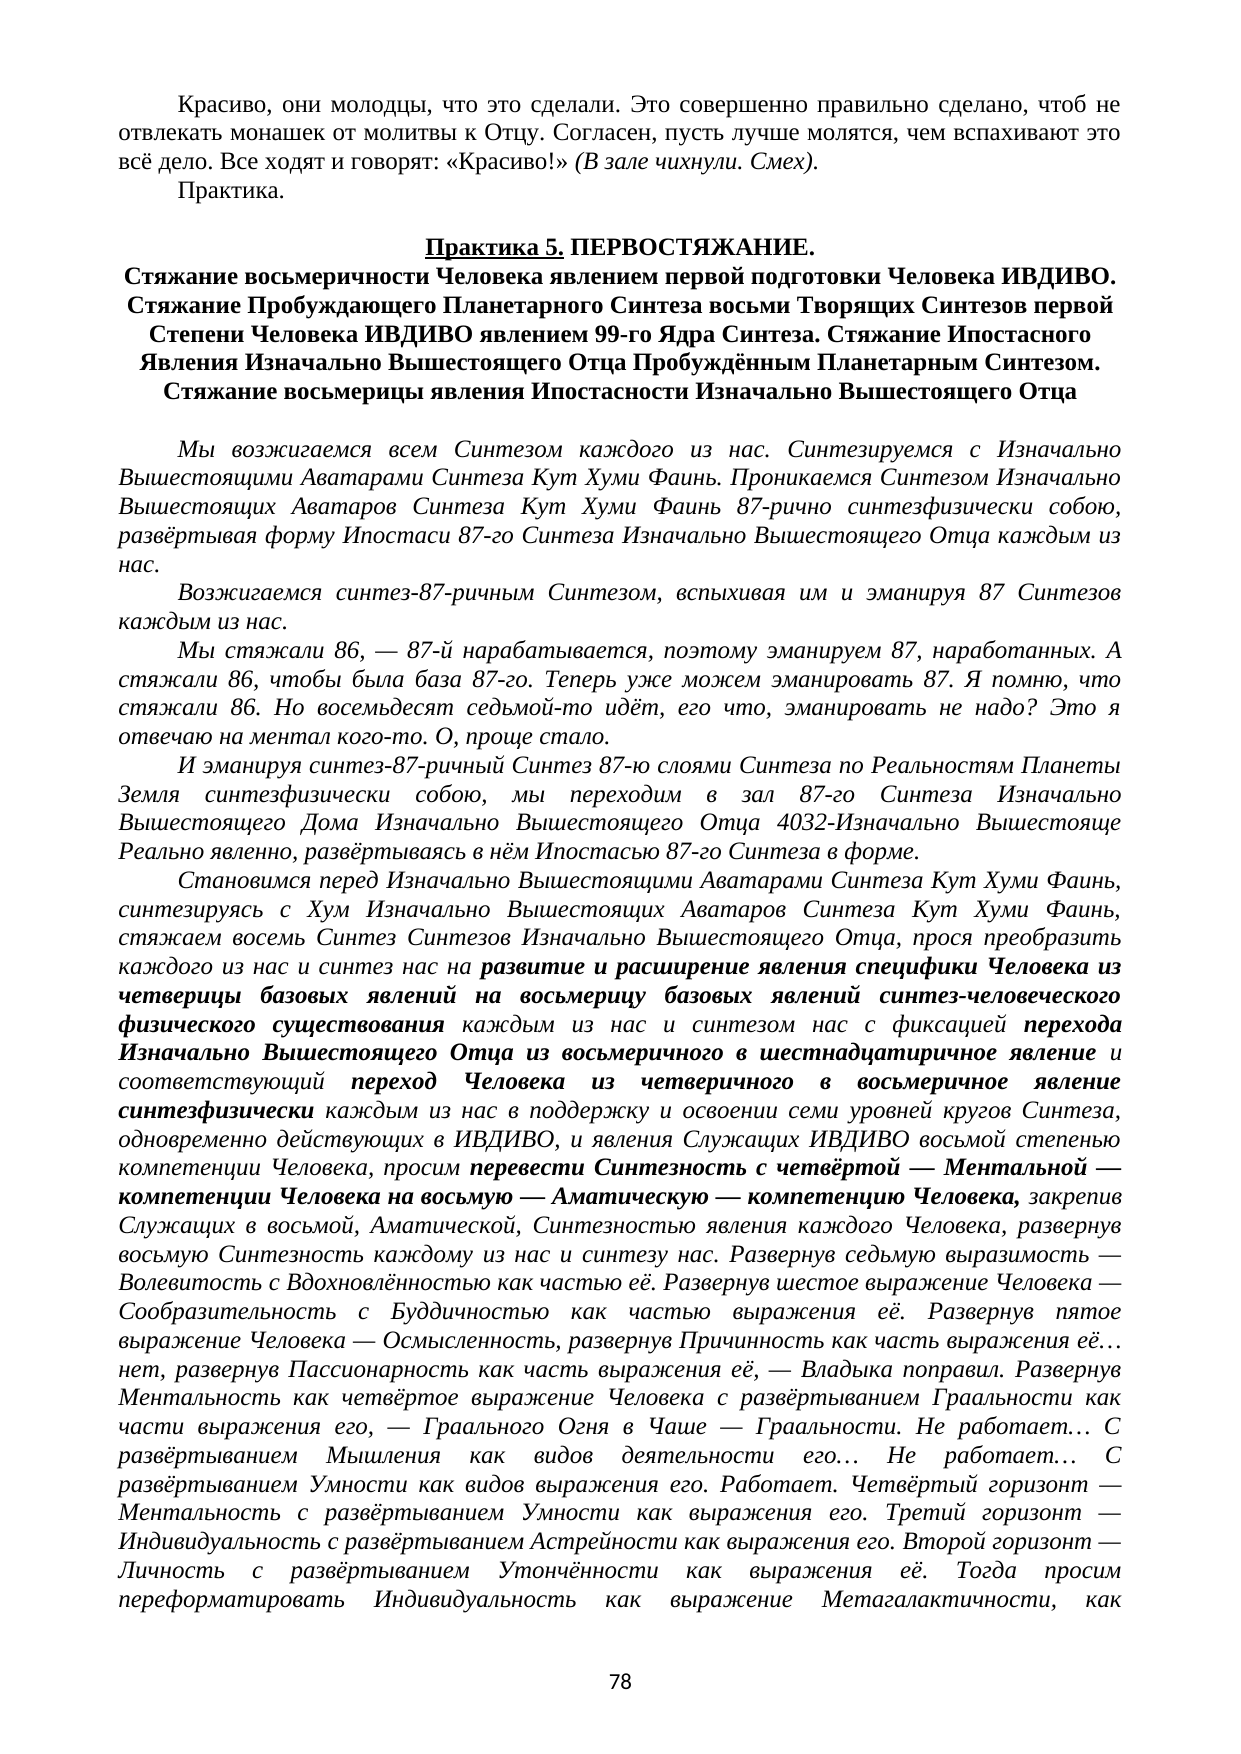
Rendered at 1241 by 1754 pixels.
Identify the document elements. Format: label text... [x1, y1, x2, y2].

text Практика. [118, 175, 1122, 204]
text Возжигаемся синтез-87-ричным Синтезом, вспыхивая им и эманируя 87 Синтезов каждым из нас. [118, 577, 1122, 635]
text Мы стяжали 86, — 87-й нарабатывается, поэтому эманируем 87, наработанных. А стяжали 86, чтобы была база 87-го. Теперь уже можем эманировать 87. Я помню, что стяжали 86. Но восемьдесят седьмой-то идёт, его что, эманировать не надо? Это я отвечаю на ментал кого-то. О, проще стало. [118, 635, 1122, 750]
text Красиво, они молодцы, что это сделали. Это совершенно правильно сделано, чтоб не отвлекать монашек от молитвы к Отцу. Согласен, пусть лучше молятся, чем вспахивают это всё дело. Все ходят и говорят: «Красиво!» (В зале чихнули. Смех). [118, 89, 1122, 175]
subtitle Практика 5. ПЕРВОСТЯЖАНИЕ. [118, 232, 1122, 261]
text И эманируя синтез-87-ричный Синтез 87-ю слоями Синтеза по Реальностям Планеты Земля синтезфизически собою, мы переходим в зал 87-го Синтеза Изначально Вышестоящего Дома Изначально Вышестоящего Отца 4032-Изначально Вышестояще Реально явленно, развёртываясь в нём Ипостасью 87-го Синтеза в форме. [118, 750, 1122, 865]
text Мы возжигаемся всем Синтезом каждого из нас. Синтезируемся с Изначально Вышестоящими Аватарами Синтеза Кут Хуми Фаинь. Проникаемся Синтезом Изначально Вышестоящих Аватаров Синтеза Кут Хуми Фаинь 87-рично синтезфизически собою, развёртывая форму Ипостаси 87-го Синтеза Изначально Вышестоящего Отца каждым из нас. [118, 434, 1122, 577]
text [118, 865, 1122, 1612]
subtitle Стяжание восьмеричности Человека явлением первой подготовки Человека ИВДИВО. Стяжание Пробуждающего Планетарного Синтеза восьми Творящих Синтезов первой Степени Человека ИВДИВО явлением 99-го Ядра Синтеза. Стяжание Ипостасного Явления Изначально Вышестоящего Отца Пробуждённым Планетарным Синтезом. Стяжание восьмерицы явления Ипостасности Изначально Вышестоящего Отца [118, 261, 1122, 405]
